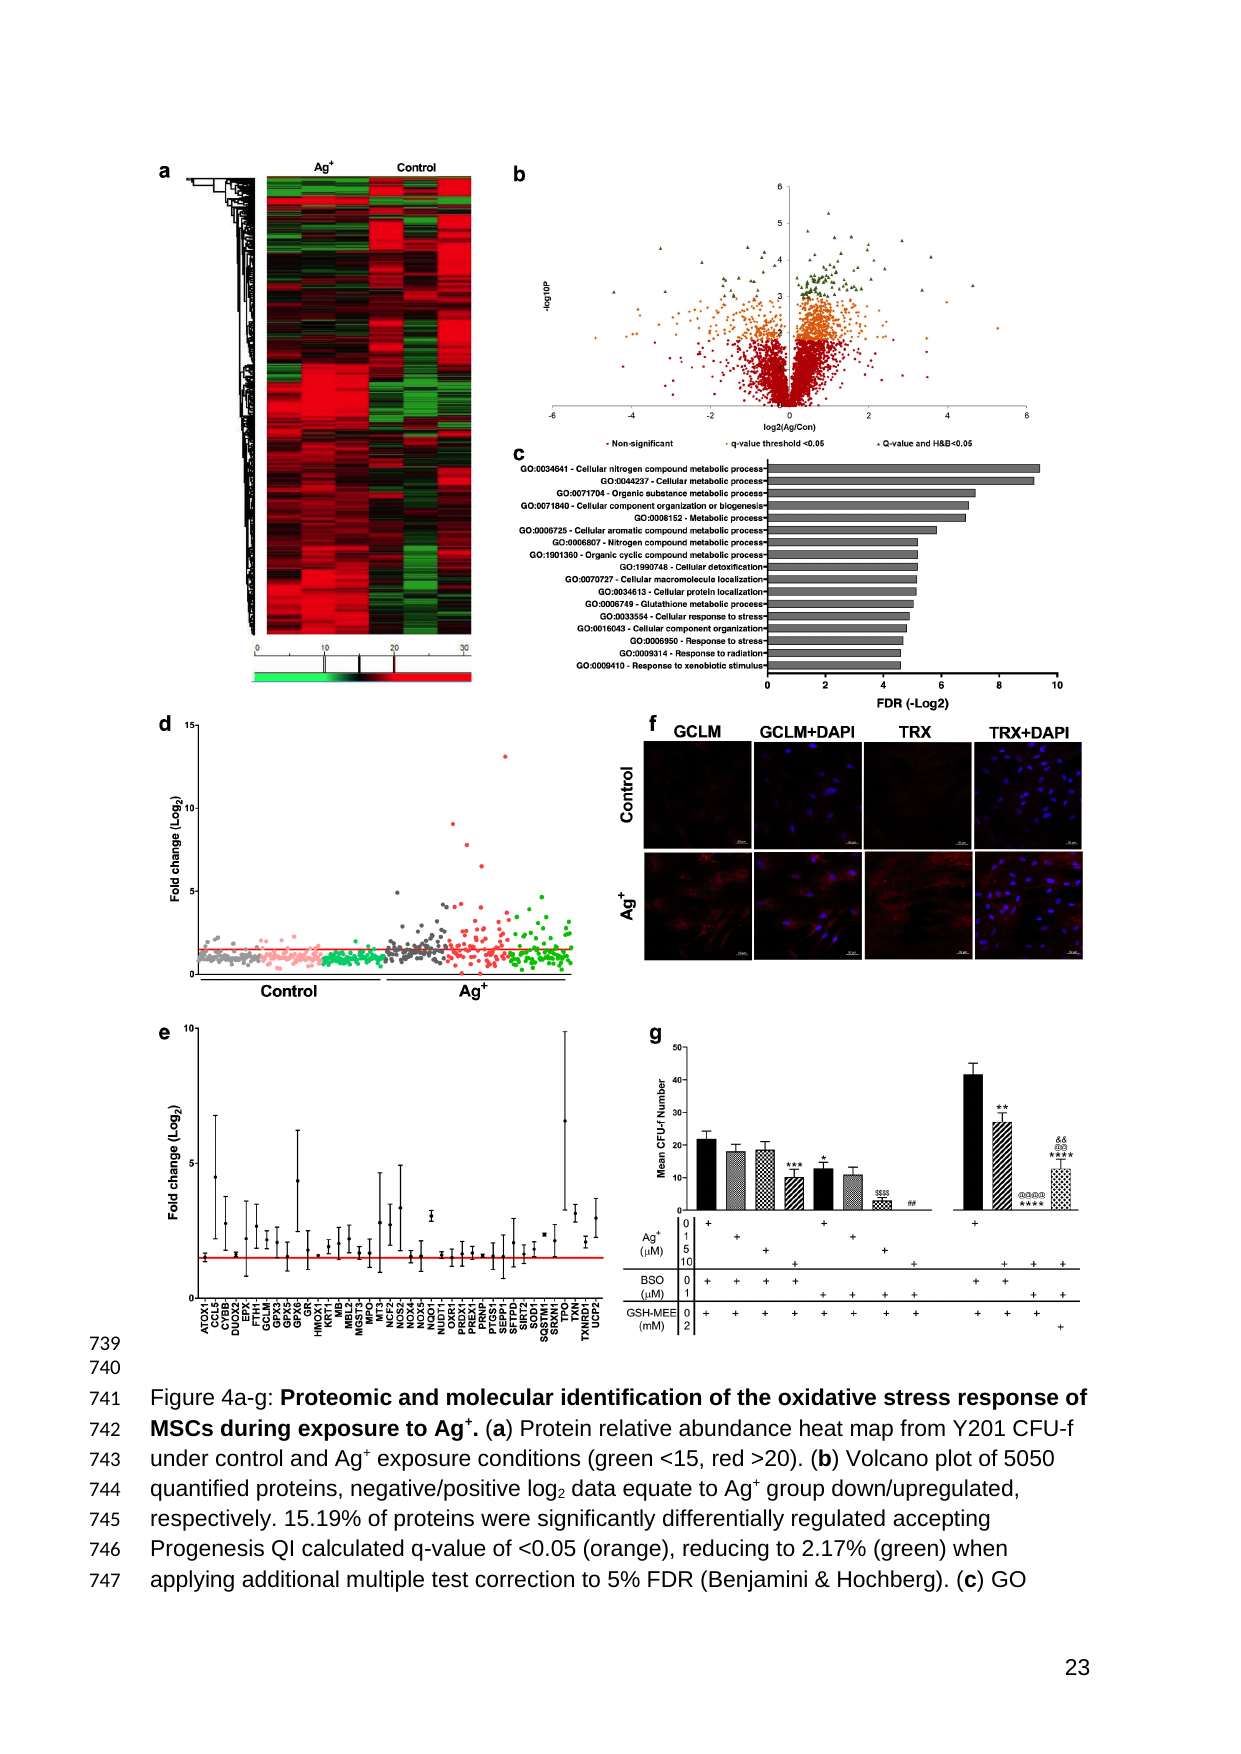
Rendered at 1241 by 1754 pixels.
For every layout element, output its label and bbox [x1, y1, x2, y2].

text [150, 1384, 1090, 1592]
picture [150, 150, 1091, 1351]
